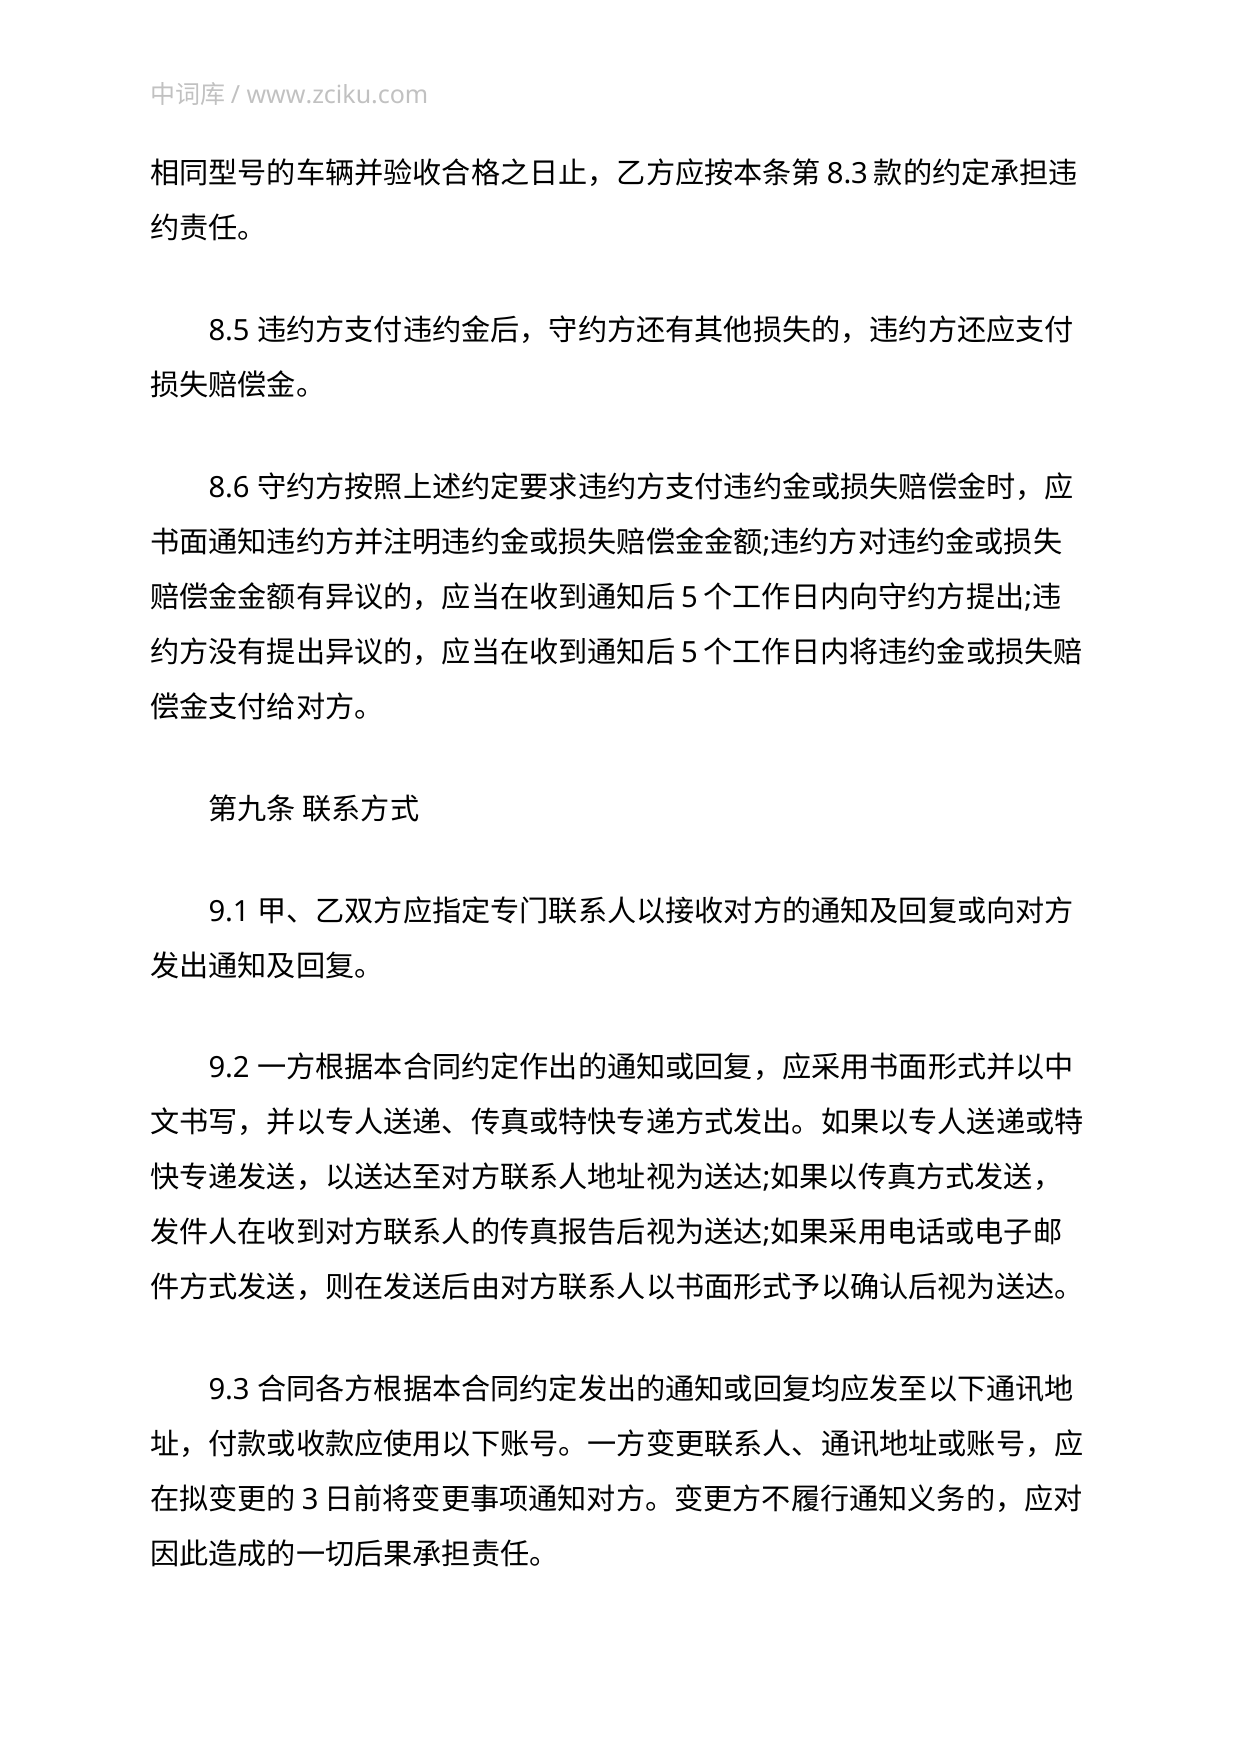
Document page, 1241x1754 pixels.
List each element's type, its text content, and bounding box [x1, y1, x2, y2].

text 9.1 甲、乙双方应指定专门联系人以接收对方的通知及回复或向对方发出通知及回复。 [150, 887, 1090, 984]
text 9.3 合同各方根据本合同约定发出的通知或回复均应发至以下通讯地址，付款或收款应使用以下账号。一方变更联系人、通讯地址或账号，应在拟变更的3日前将变更事项通知对方。变更方不履行通知义务的，应对因此造成的一切后果承担责任。 [150, 1366, 1090, 1573]
text 8.6 守约方按照上述约定要求违约方支付违约金或损失赔偿金时，应书面通知违约方并注明违约金或损失赔偿金金额;违约方对违约金或损失赔偿金金额有异议的，应当在收到通知后5个工作日内向守约方提出;违约方没有提出异议的，应当在收到通知后5个工作日内将违约金或损失赔偿金支付给对方。 [150, 463, 1090, 726]
text 8.5 违约方支付违约金后，守约方还有其他损失的，违约方还应支付损失赔偿金。 [150, 307, 1090, 404]
text 第九条 联系方式 [150, 785, 1090, 828]
text 9.2 一方根据本合同约定作出的通知或回复，应采用书面形式并以中文书写，并以专人送递、传真或特快专递方式发出。如果以专人送递或特快专递发送，以送达至对方联系人地址视为送达;如果以传真方式发送，发件人在收到对方联系人的传真报告后视为送达;如果采用电话或电子邮件方式发送，则在发送后由对方联系人以书面形式予以确认后视为送达。 [150, 1044, 1090, 1306]
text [150, 150, 1090, 247]
